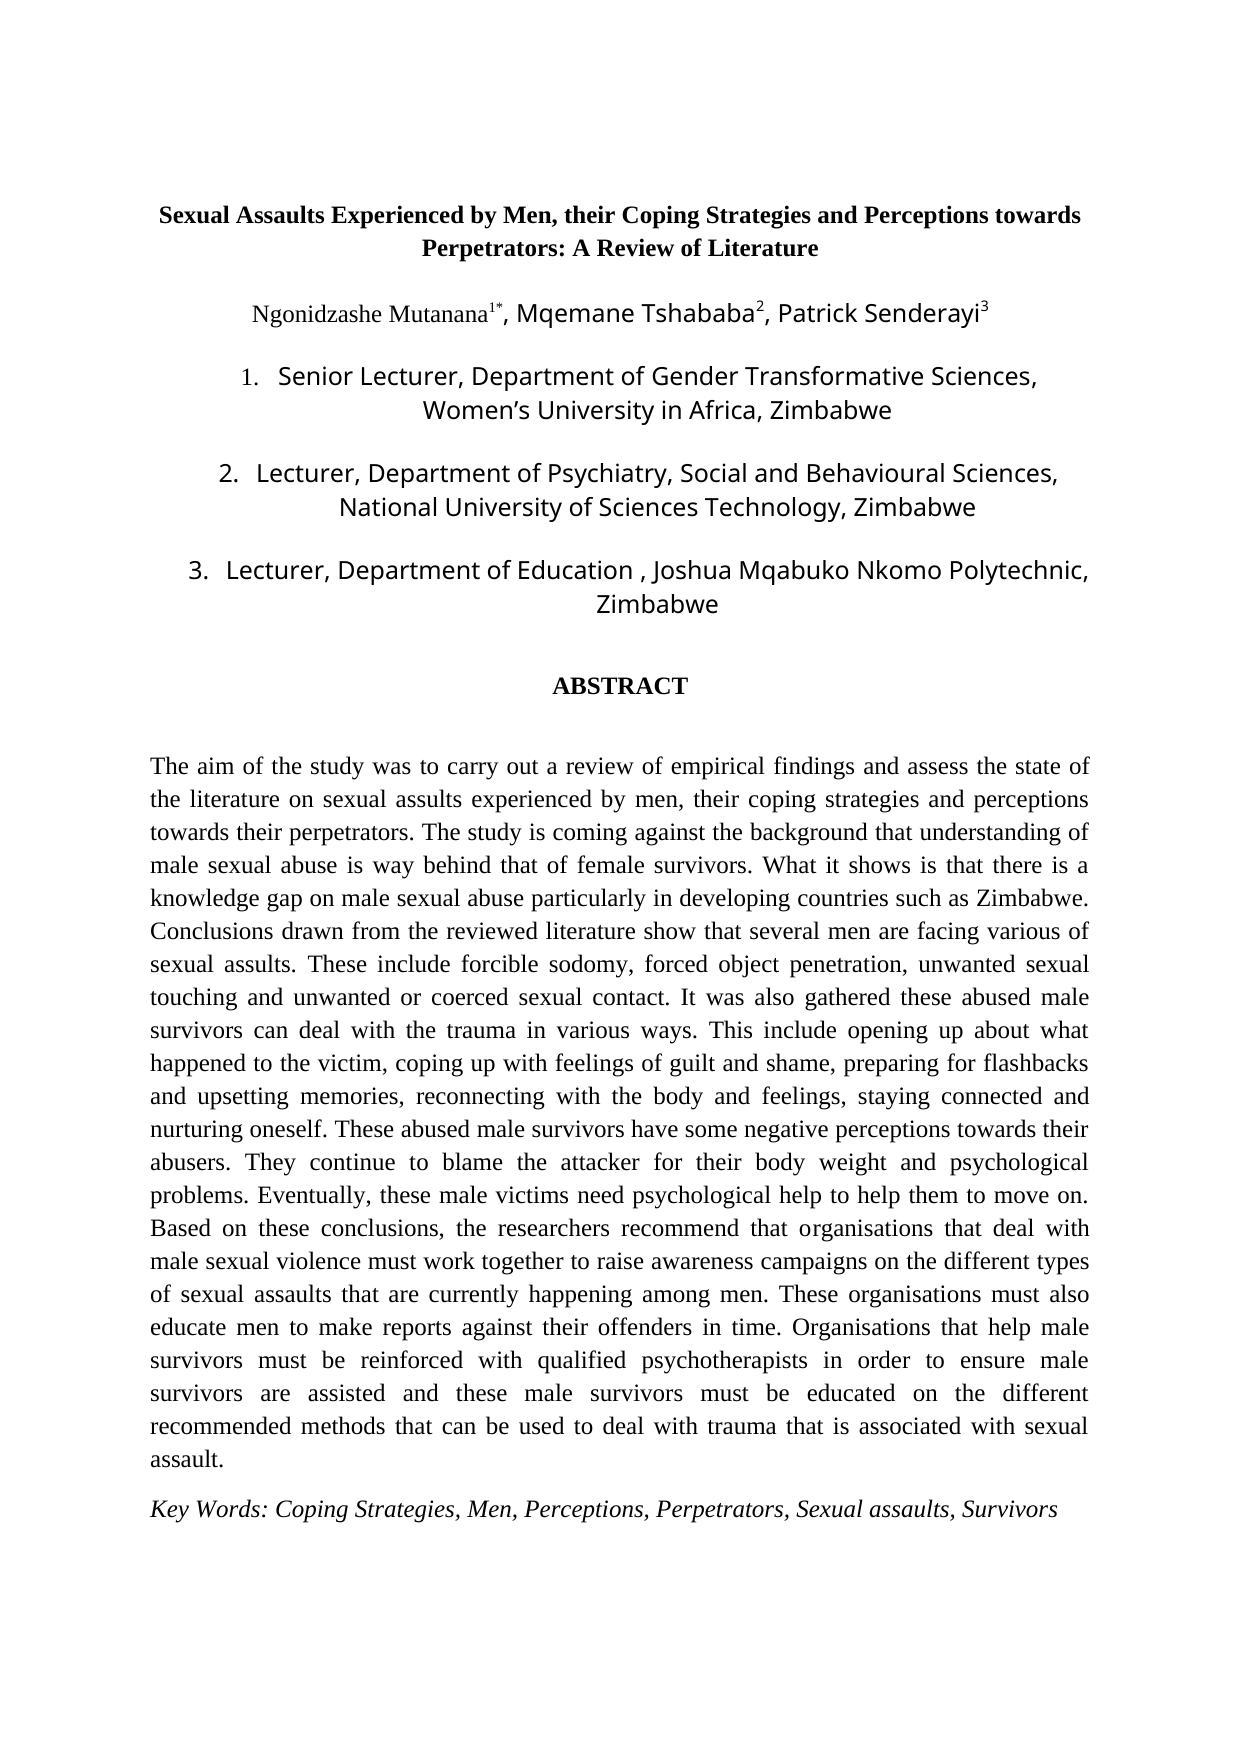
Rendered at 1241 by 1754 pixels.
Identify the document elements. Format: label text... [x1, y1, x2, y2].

text Key Words: Coping Strategies, Men, Perceptions, Perpetrators, Sexual assaults, Survivors [150, 1494, 1090, 1523]
list Lecturer, Department of Education , Joshua Mqabuko Nkomo Polytechnic, Zimbabwe [187, 553, 1090, 621]
list Senior Lecturer, Department of Gender Transformative Sciences, Women’s University in Africa, Zimbabwe [187, 358, 1090, 427]
subtitle ABSTRACT [150, 671, 1090, 700]
subtitle Sexual Assaults Experienced by Men, their Coping Strategies and Perceptions towards Perpetrators: A Review of Literature [150, 200, 1090, 262]
text Ngonidzashe Mutanana1*, Mqemane Tshababa2, Patrick Senderayi3 [150, 295, 1090, 329]
list Lecturer, Department of Psychiatry, Social and Behavioural Sciences, National University of Sciences Technology, Zimbabwe [187, 456, 1090, 524]
text The aim of the study was to carry out a review of empirical findings and assess the state of the literature on sexual assults experienced by men, their coping strategies and perceptions towards their perpetrators. The study is coming against the background that understanding of male sexual abuse is way behind that of female survivors. What it shows is that there is a knowledge gap on male sexual abuse particularly in developing countries such as Zimbabwe. Conclusions drawn from the reviewed literature show that several men are facing various of sexual assults. These include forcible sodomy, forced object penetration, unwanted sexual touching and unwanted or coerced sexual contact. It was also gathered these abused male survivors can deal with the trauma in various ways. This include opening up about what happened to the victim, coping up with feelings of guilt and shame, preparing for flashbacks and upsetting memories, reconnecting with the body and feelings, staying connected and nurturing oneself. These abused male survivors have some negative perceptions towards their abusers. They continue to blame the attacker for their body weight and psychological problems. Eventually, these male victims need psychological help to help them to move on. Based on these conclusions, the researchers recommend that organisations that deal with male sexual violence must work together to raise awareness campaigns on the different types of sexual assaults that are currently happening among men. These organisations must also educate men to make reports against their offenders in time. Organisations that help male survivors must be reinforced with qualified psychotherapists in order to ensure male survivors are assisted and these male survivors must be educated on the different recommended methods that can be used to deal with trauma that is associated with sexual assault. [150, 751, 1090, 1473]
